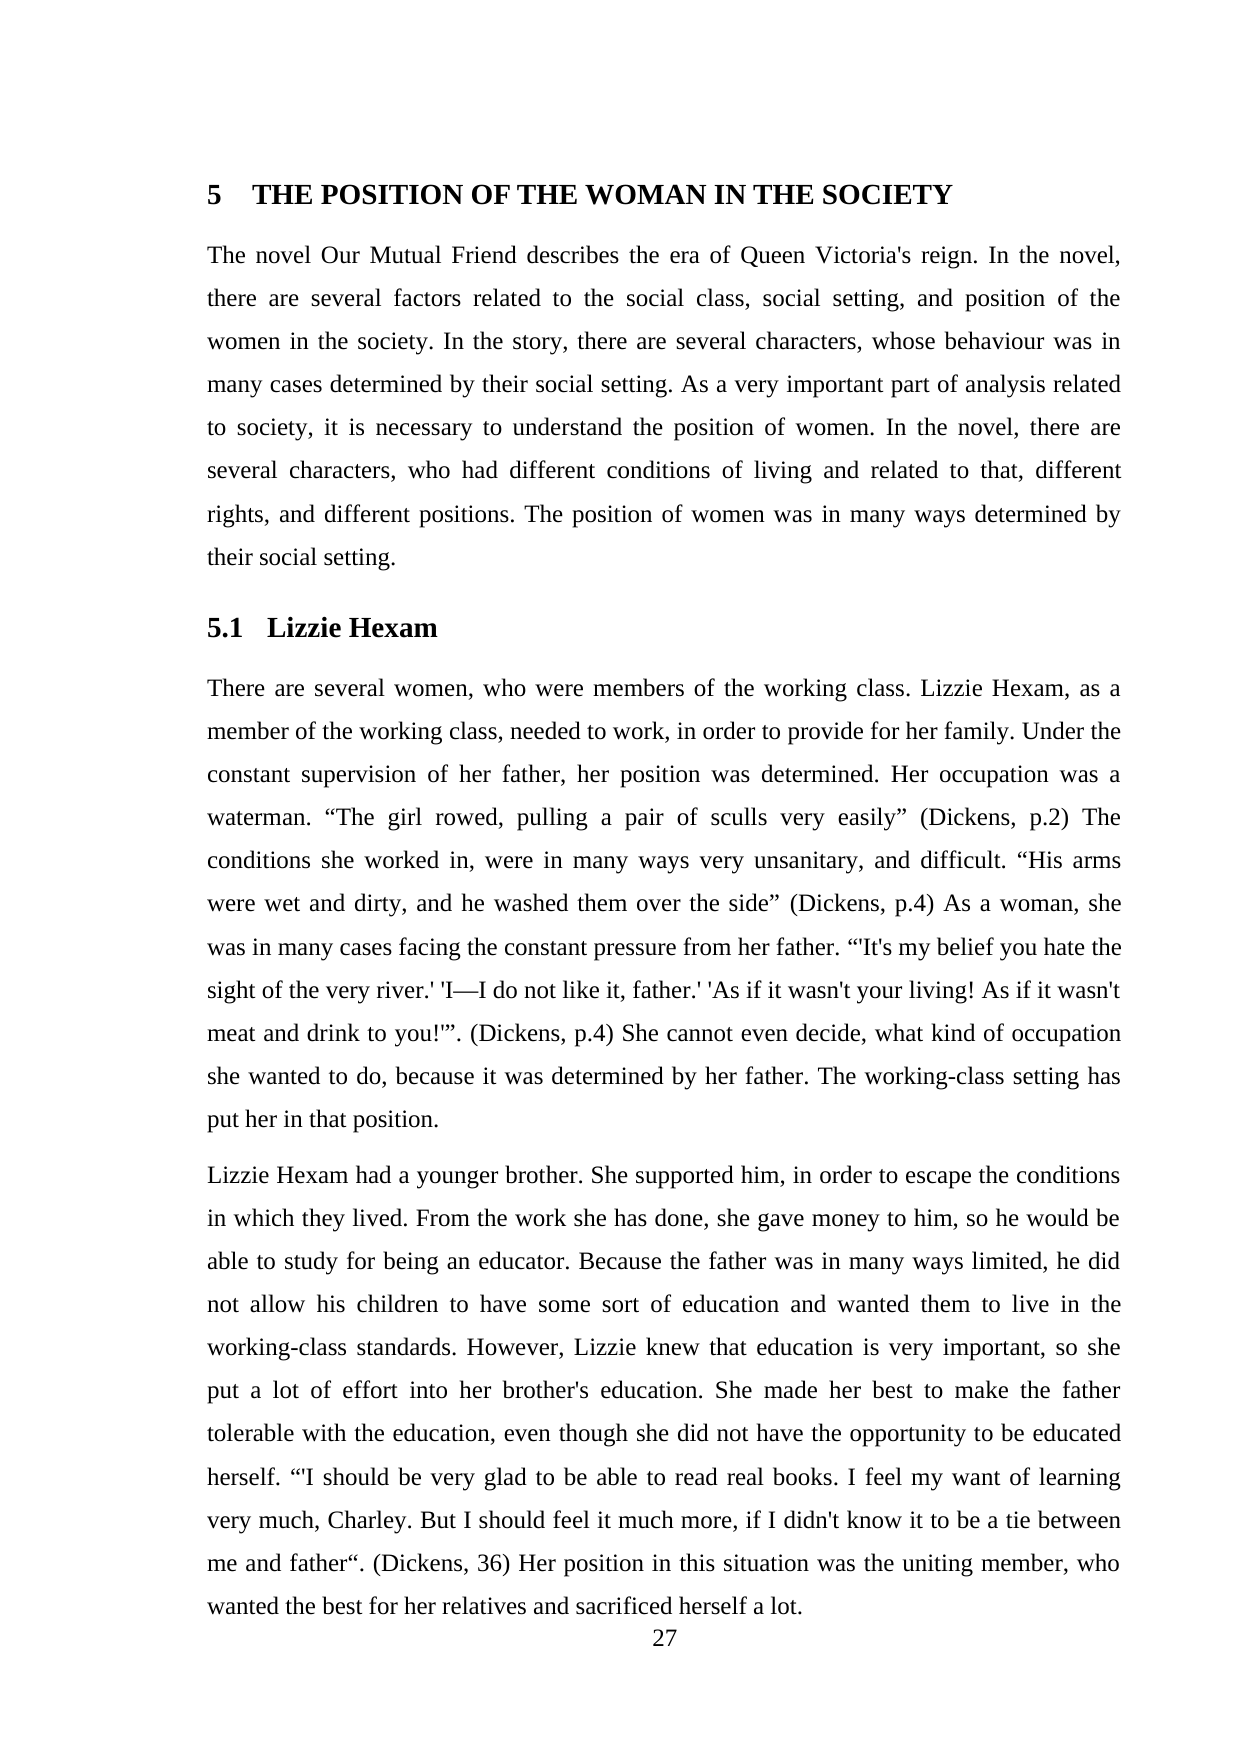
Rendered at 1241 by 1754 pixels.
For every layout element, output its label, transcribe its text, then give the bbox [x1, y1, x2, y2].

text The novel Our Mutual Friend describes the era of Queen Victoria's reign. In the novel, there are several factors related to the social class, social setting, and position of the women in the society. In the story, there are several characters, whose behaviour was in many cases determined by their social setting. As a very important part of analysis related to society, it is necessary to understand the position of women. In the novel, there are several characters, who had different conditions of living and related to that, different rights, and different positions. The position of women was in many ways determined by their social setting. [207, 240, 1122, 571]
text There are several women, who were members of the working class. Lizzie Hexam, as a member of the working class, needed to work, in order to provide for her family. Under the constant supervision of her father, her position was determined. Her occupation was a waterman. “The girl rowed, pulling a pair of sculls very easily” (Dickens, p.2) The conditions she worked in, were in many ways very unsanitary, and difficult. “His arms were wet and dirty, and he washed them over the side” (Dickens, p.4) As a woman, she was in many cases facing the constant pressure from her father. “'It's my belief you hate the sight of the very river.' 'I—I do not like it, father.' 'As if it wasn't your living! As if it wasn't meat and drink to you!'”. (Dickens, p.4) She cannot even decide, what kind of occupation she wanted to do, because it was determined by her father. The working-class setting has put her in that position. [207, 673, 1122, 1133]
text Lizzie Hexam had a younger brother. She supported him, in order to escape the conditions in which they lived. From the work she has done, she gave money to him, so he would be able to study for being an educator. Because the father was in many ways limited, he did not allow his children to have some sort of education and wanted them to live in the working-class standards. However, Lizzie knew that education is very important, so she put a lot of effort into her brother's education. She made her best to make the father tolerable with the education, even though she did not have the opportunity to be educated herself. “'I should be very glad to be able to read real books. I feel my want of learning very much, Charley. But I should feel it much more, if I didn't know it to be a tie between me and father“. (Dickens, 36) Her position in this situation was the uniting member, who wanted the best for her relatives and sacrificed herself a lot. [207, 1160, 1122, 1620]
text The Position of the woman in the society [207, 177, 1122, 211]
text Lizzie Hexam [207, 610, 1122, 643]
